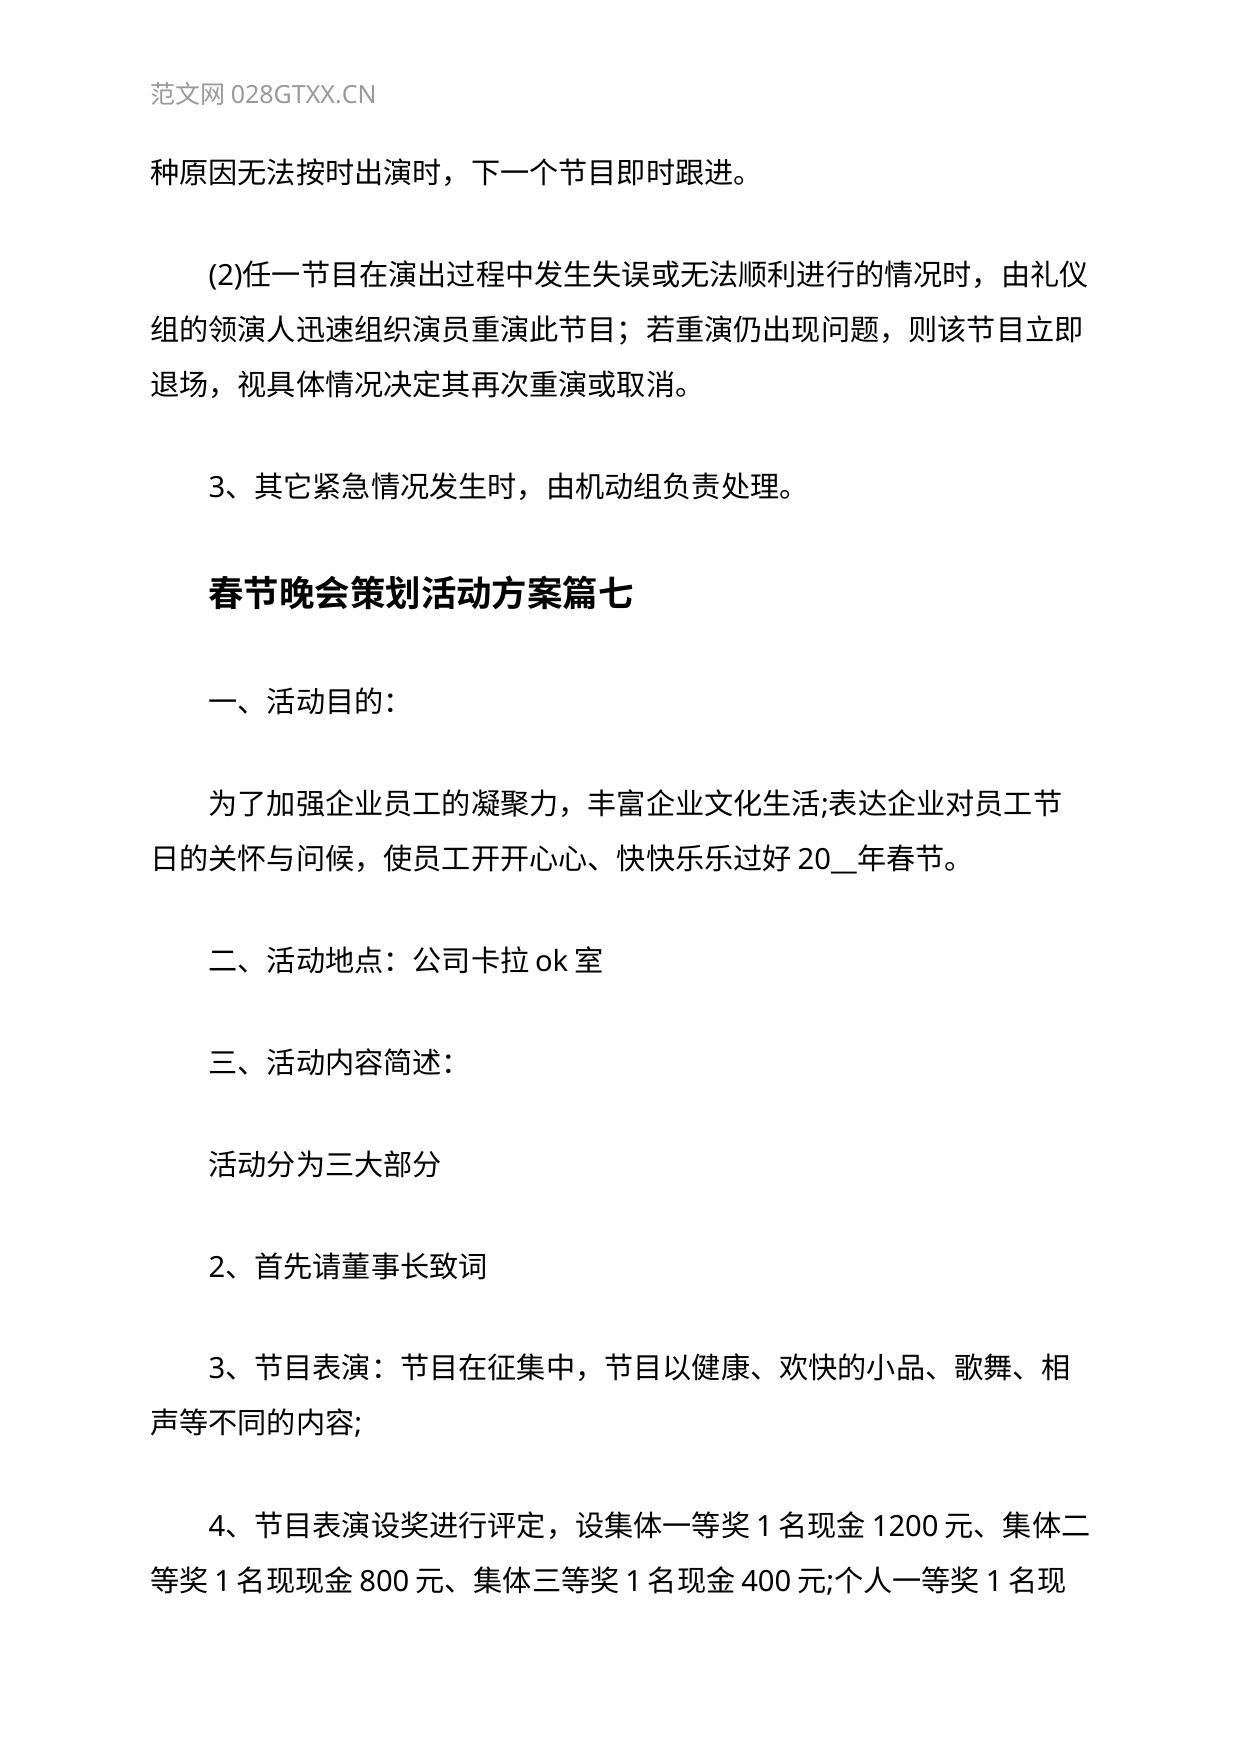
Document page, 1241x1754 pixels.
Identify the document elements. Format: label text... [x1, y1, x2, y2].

text 3、节目表演：节目在征集中，节目以健康、欢快的小品、歌舞、相声等不同的内容; [150, 1345, 1090, 1442]
text 2、首先请董事长致词 [150, 1243, 1090, 1286]
text (2)任一节目在演出过程中发生失误或无法顺利进行的情况时，由礼仪组的领演人迅速组织演员重演此节目；若重演仍出现问题，则该节目立即退场，视具体情况决定其再次重演或取消。 [150, 252, 1090, 404]
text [150, 150, 1090, 192]
text 3、其它紧急情况发生时，由机动组负责处理。 [150, 463, 1090, 506]
text 一、活动目的： [150, 679, 1090, 721]
text 春节晚会策划活动方案篇七 [150, 565, 1090, 617]
text 二、活动地点：公司卡拉ok室 [150, 938, 1090, 980]
text 活动分为三大部分 [150, 1141, 1090, 1184]
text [150, 1502, 1090, 1599]
text 为了加强企业员工的凝聚力，丰富企业文化生活;表达企业对员工节日的关怀与问候，使员工开开心心、快快乐乐过好20__年春节。 [150, 781, 1090, 878]
text 三、活动内容简述： [150, 1039, 1090, 1082]
